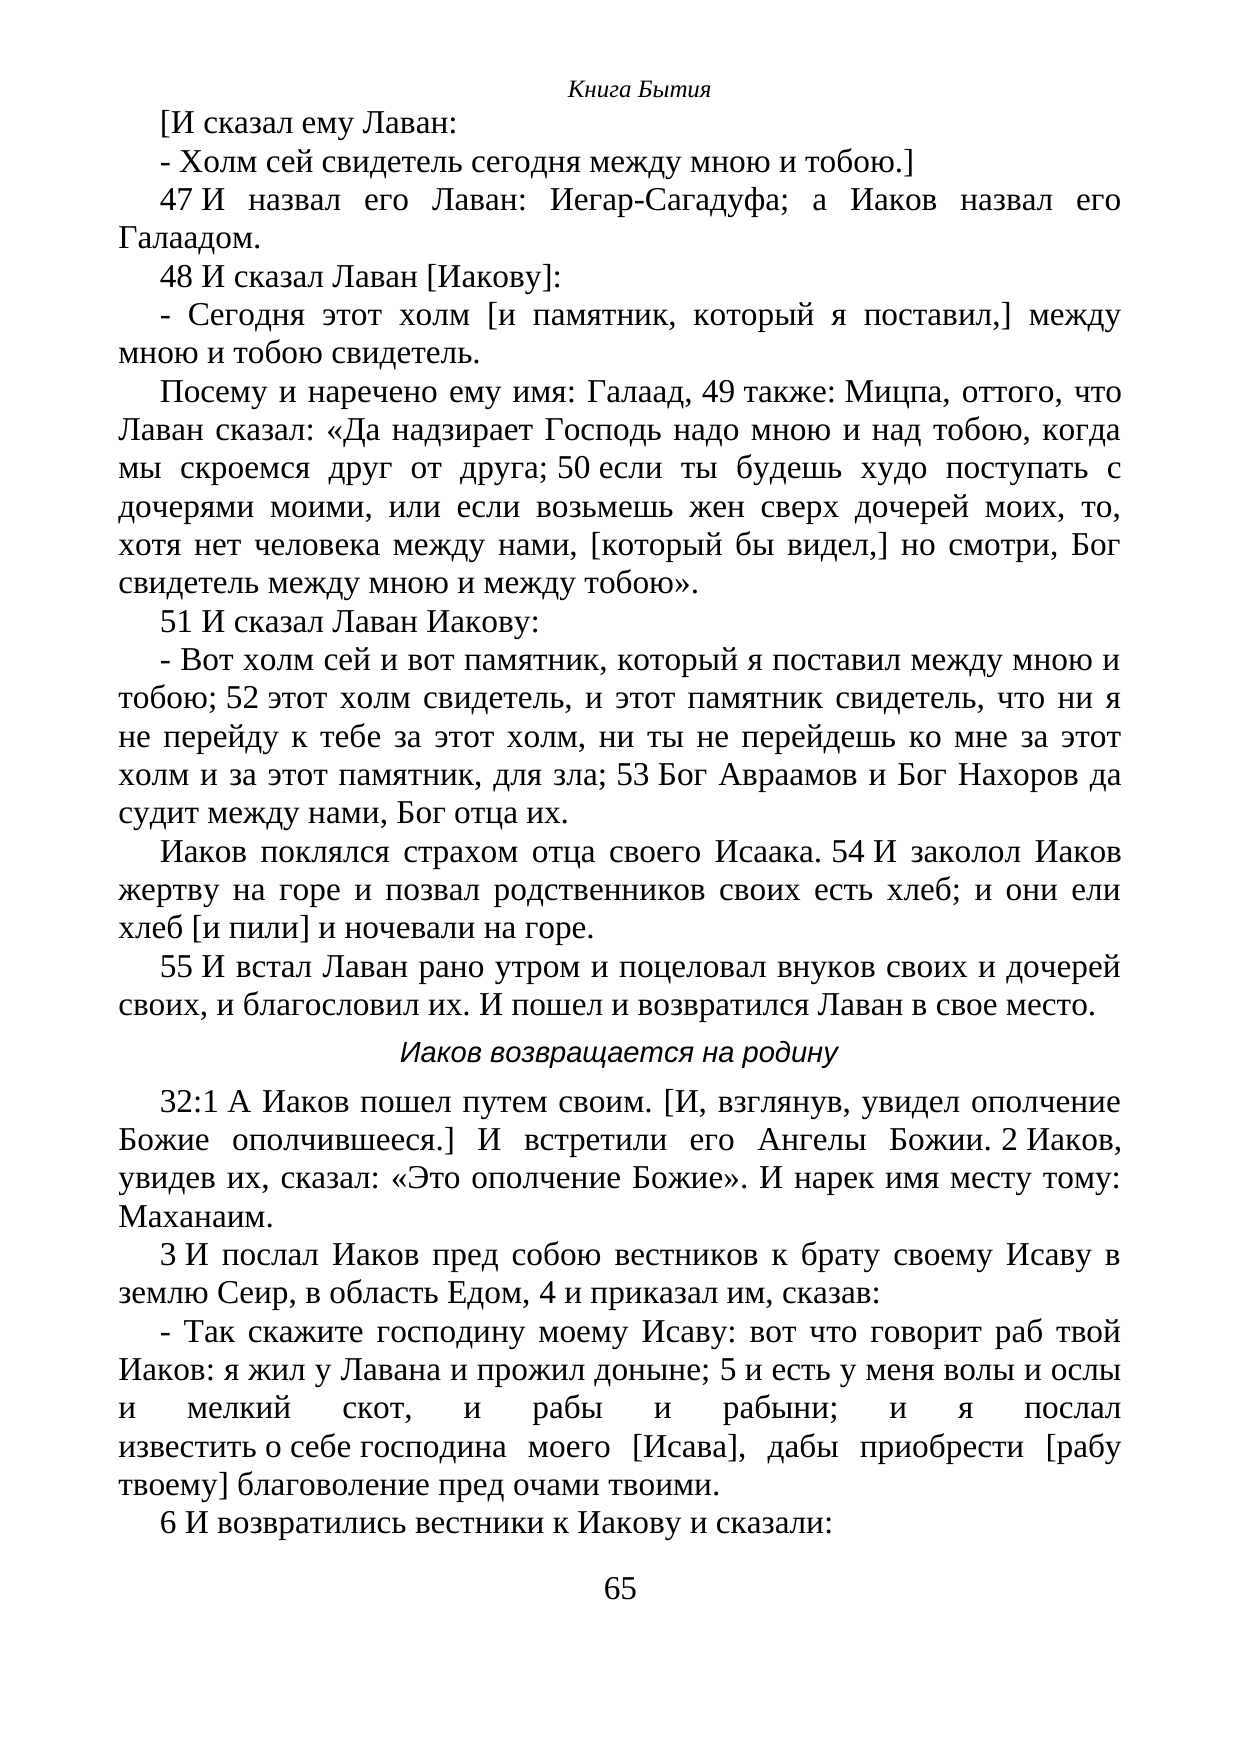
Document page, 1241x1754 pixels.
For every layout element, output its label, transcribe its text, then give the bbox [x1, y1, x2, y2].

text 32:1 А Иаков пошел путем своим. [И, взглянув, увидел ополчение Божие ополчившееся.] И встретили его Ангелы Божии. 2 Иаков, увидев их, сказал: «Это ополчение Божие». И нарек имя месту тому: Маханаим. [118, 1081, 1122, 1234]
text 3 И послал Иаков пред собою вестников к брату своему Исаву в землю Сеир, в область Едом, 4 и приказал им, сказав: [118, 1234, 1122, 1311]
text Посему и наречено ему имя: Галаад, 49 также: Мицпа, оттого, что Лаван сказал: «Да надзирает Господь надо мною и над тобою, когда мы скроемся друг от друга; 50 если ты будешь худо поступать с дочерями моими, или если возьмешь жен сверх дочерей моих, то, хотя нет человека между нами, [который бы видел,] но смотри, Бог свидетель между мною и между тобою». [118, 371, 1122, 601]
subtitle Иаков возвращается на родину [118, 1035, 1122, 1069]
text 47 И назвал его Лаван: Иегар-Сагадуфа; а Иаков назвал его Галаадом. [118, 179, 1122, 256]
text [И сказал ему Лаван: [118, 103, 1122, 141]
text 6 И возвратились вестники к Иакову и сказали: [118, 1503, 1122, 1541]
text - Вот холм сей и вот памятник, который я поставил между мною и тобою; 52 этот холм свидетель, и этот памятник свидетель, что ни я не перейду к тебе за этот холм, ни ты не перейдешь ко мне за этот холм и за этот памятник, для зла; 53 Бог Авраамов и Бог Нахоров да судит между нами, Бог отца их. [118, 639, 1122, 831]
text 51 И сказал Лаван Иакову: [118, 601, 1122, 639]
text 55 И встал Лаван рано утром и поцеловал внуков своих и дочерей своих, и благословил их. И пошел и возвратился Лаван в свое место. [118, 946, 1122, 1023]
text 48 И сказал Лаван [Иакову]: [118, 256, 1122, 294]
text Иаков поклялся страхом отца своего Исаака. 54 И заколол Иаков жертву на горе и позвал родственников своих есть хлеб; и они ели хлеб [и пили] и ночевали на горе. [118, 831, 1122, 946]
text - Холм сей свидетель сегодня между мною и тобою.] [118, 141, 1122, 179]
text - Сегодня этот холм [и памятник, который я поставил,] между мною и тобою свидетель. [118, 294, 1122, 371]
text - Так скажите господину моему Исаву: вот что говорит раб твой Иаков: я жил у Лавана и прожил доныне; 5 и есть у меня волы и ослы и мелкий скот, и рабы и рабыни; и я послал известить о себе господина моего [Исава], дабы приобрести [рабу твоему] благоволение пред очами твоими. [118, 1311, 1122, 1503]
